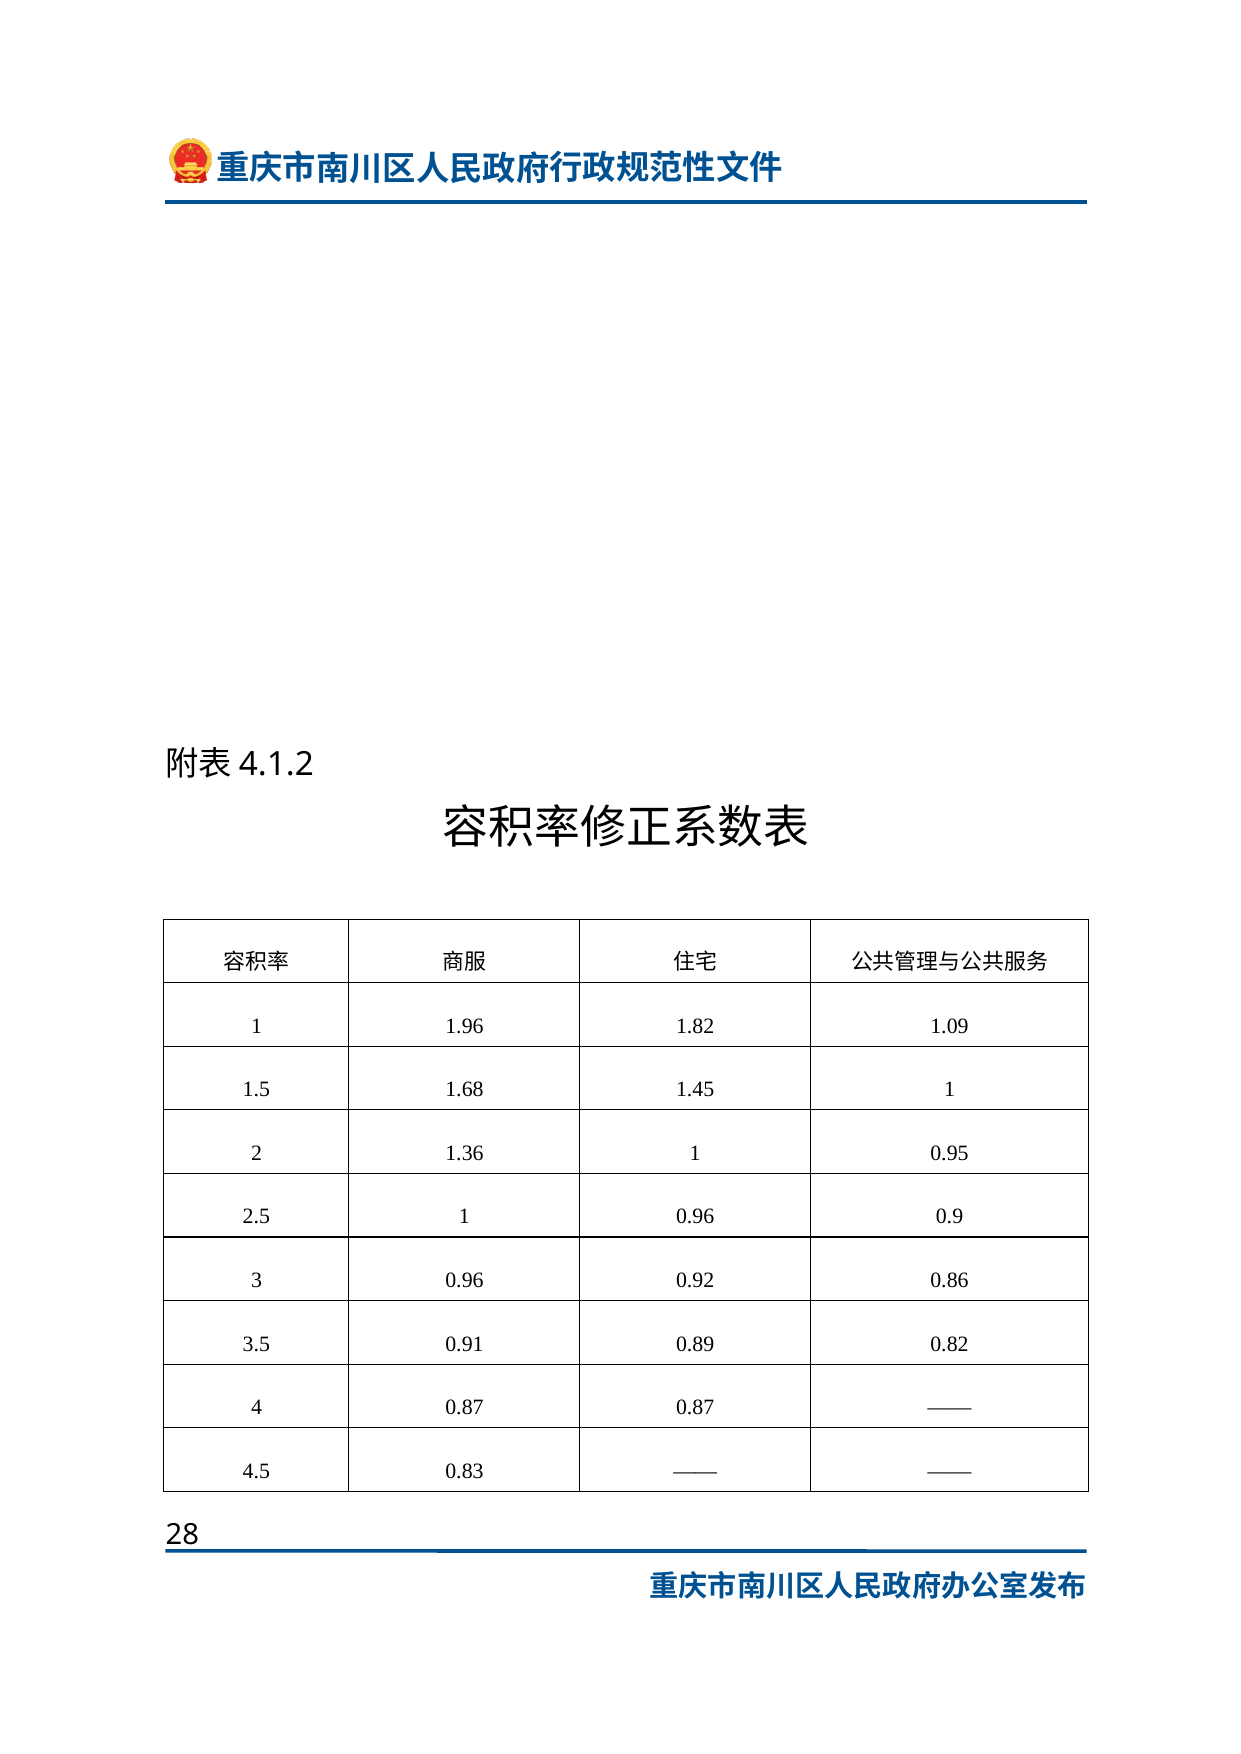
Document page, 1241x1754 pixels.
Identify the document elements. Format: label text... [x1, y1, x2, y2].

table_cell 2 [164, 1110, 348, 1173]
table_cell 1 [164, 983, 348, 1046]
table_cell 0.96 [349, 1238, 579, 1300]
table_header 住宅 [580, 920, 810, 982]
table_cell 1.09 [811, 983, 1088, 1046]
table_cell 0.95 [811, 1110, 1088, 1173]
table_cell —— [811, 1365, 1088, 1427]
table_cell 2.5 [164, 1174, 348, 1236]
table_cell 1 [811, 1047, 1088, 1109]
table_cell 1.36 [349, 1110, 579, 1173]
table_cell 1 [349, 1174, 579, 1236]
picture [165, 136, 216, 187]
table_cell 1.68 [349, 1047, 579, 1109]
table_cell —— [580, 1428, 810, 1491]
table_cell 0.87 [349, 1365, 579, 1427]
table_cell 0.96 [580, 1174, 810, 1236]
table_cell 4.5 [164, 1428, 348, 1491]
text 附表4.1.2 [165, 729, 1087, 794]
table_header 商服 [349, 920, 579, 982]
table_cell 3 [164, 1238, 348, 1300]
table_header 容积率 [164, 920, 348, 982]
table_cell 3.5 [164, 1301, 348, 1363]
table_cell 0.83 [349, 1428, 579, 1491]
text 容积率修正系数表 [165, 794, 1087, 856]
table_cell 1.45 [580, 1047, 810, 1109]
table_cell 1.82 [580, 983, 810, 1046]
table_cell —— [811, 1428, 1088, 1491]
table_cell 0.91 [349, 1301, 579, 1363]
table_cell 4 [164, 1365, 348, 1427]
table_header 公共管理与公共服务 [811, 920, 1088, 982]
table_cell 0.86 [811, 1238, 1088, 1300]
table_cell 0.89 [580, 1301, 810, 1363]
table_cell 1 [580, 1110, 810, 1173]
table_cell 0.9 [811, 1174, 1088, 1236]
table_cell 0.87 [580, 1365, 810, 1427]
table_cell 0.82 [811, 1301, 1088, 1363]
table_cell 1.5 [164, 1047, 348, 1109]
table_cell 1.96 [349, 983, 579, 1046]
table_cell 0.92 [580, 1238, 810, 1300]
